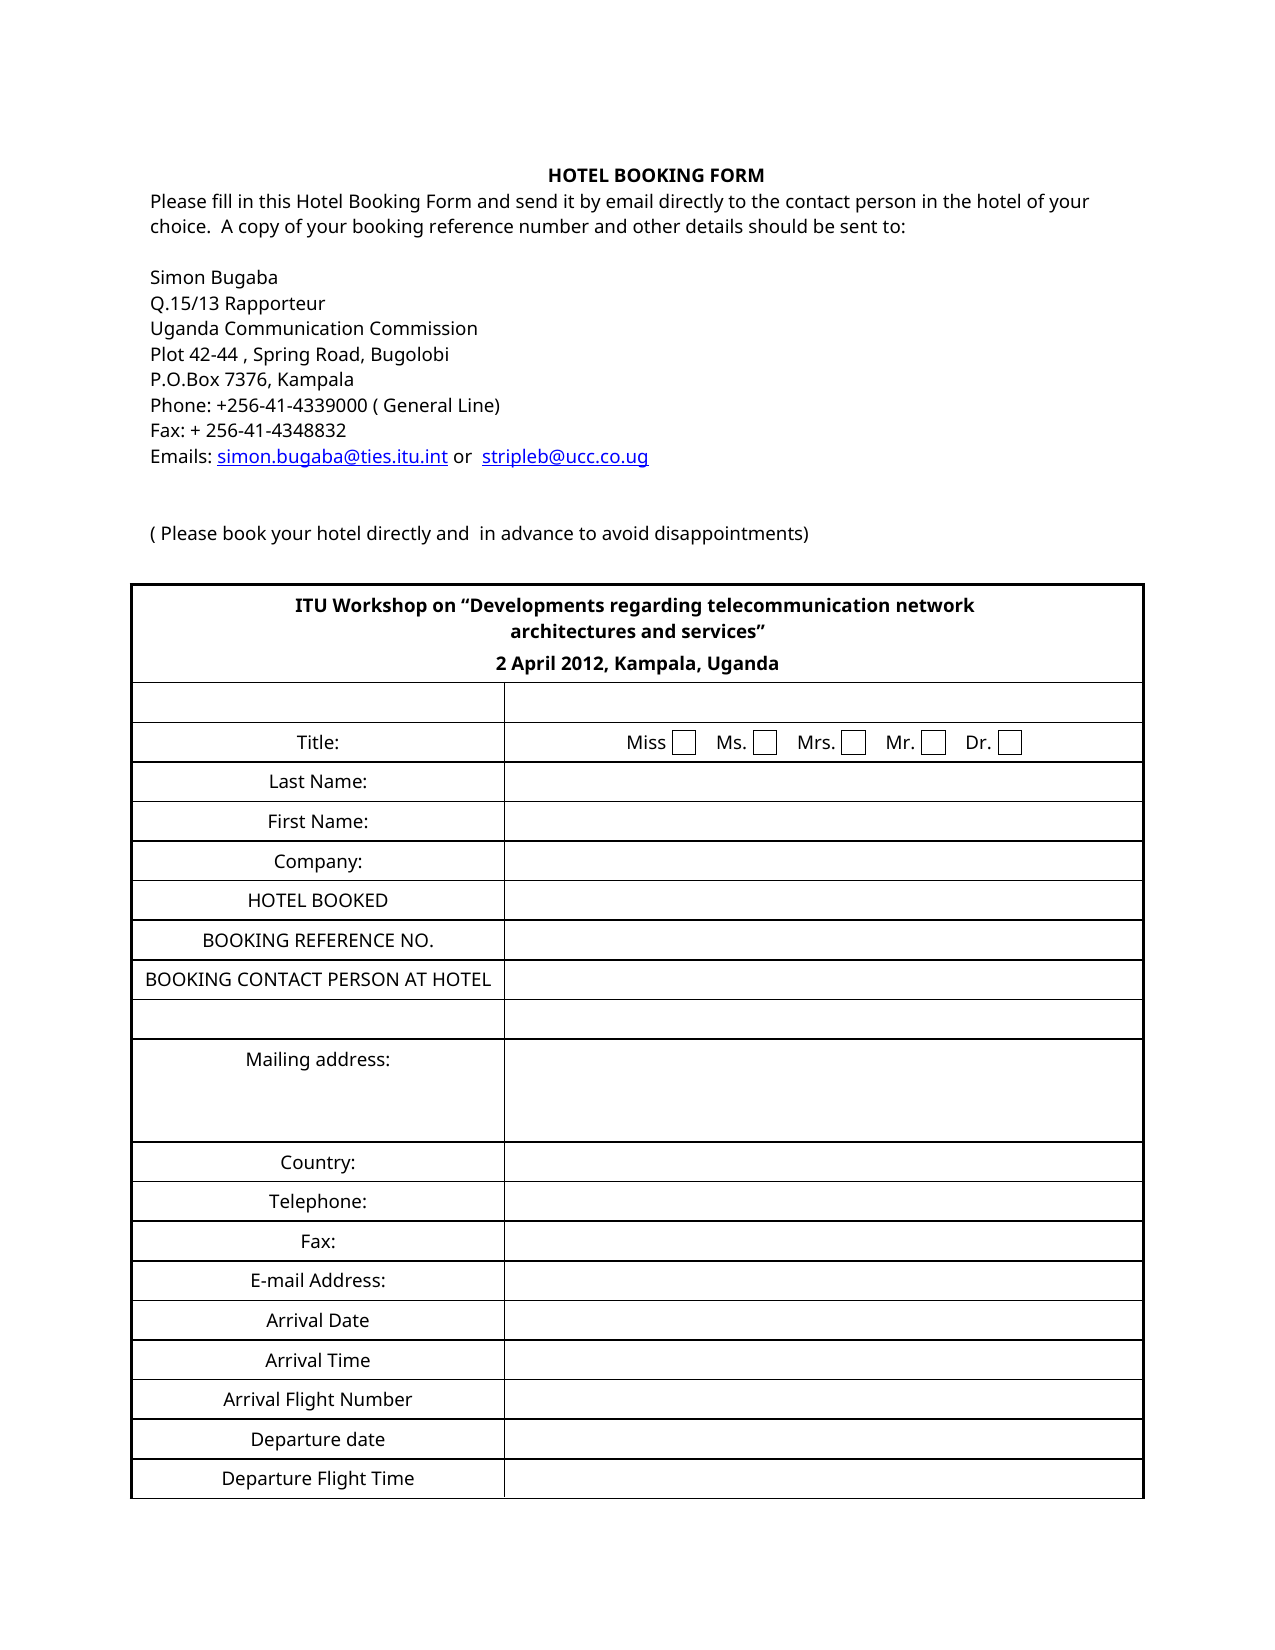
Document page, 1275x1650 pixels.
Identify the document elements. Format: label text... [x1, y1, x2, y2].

table_cell [133, 683, 504, 721]
table_cell [505, 1000, 1142, 1038]
table_cell [505, 1341, 1142, 1379]
table_cell Departure date [133, 1420, 504, 1458]
table_cell [505, 842, 1142, 880]
table_cell Arrival Time [133, 1341, 504, 1379]
table_header ITU Workshop on “Developments regarding telecommunication network architectures and services” 2 April 2012, Kampala, Uganda [133, 586, 1142, 682]
table_cell [505, 1301, 1142, 1339]
table_cell [505, 921, 1142, 959]
table_cell Last Name: [133, 763, 504, 801]
text Phone: +256-41-4339000 ( General Line) [150, 392, 1125, 418]
text P.O.Box 7376, Kampala [150, 367, 1125, 392]
table_cell [505, 1262, 1142, 1299]
table_cell Arrival Date [133, 1301, 504, 1339]
table_cell [505, 1040, 1142, 1141]
table_cell [505, 961, 1142, 998]
text Simon Bugaba [150, 239, 1125, 290]
table_cell Country: [133, 1143, 504, 1181]
text Plot 42-44 , Spring Road, Bugolobi [150, 341, 1125, 367]
table_cell Arrival Flight Number [133, 1380, 504, 1418]
table_cell Miss Ms. Mrs. Mr. Dr. [505, 723, 1142, 761]
text Emails: simon.bugaba@ties.itu.int or stripleb@ucc.co.ug [150, 443, 1125, 469]
text Uganda Communication Commission [150, 316, 1125, 341]
table_cell [505, 763, 1142, 801]
table_cell Departure Flight Time [133, 1460, 504, 1497]
text Please fill in this Hotel Booking Form and send it by email directly to the contact person in the hotel of your choice. A copy of your booking reference number and other details should be sent to: [150, 188, 1125, 239]
table_cell [505, 802, 1142, 840]
table_cell Title: [133, 723, 504, 761]
list HOTEL BOOKING FORM [187, 162, 1125, 188]
table_cell E-mail Address: [133, 1262, 504, 1299]
table_cell Telephone: [133, 1182, 504, 1220]
text ( Please book your hotel directly and in advance to avoid disappointments) [150, 520, 1125, 545]
table_cell Fax: [133, 1222, 504, 1260]
table_cell First Name: [133, 802, 504, 840]
table_cell [133, 1000, 504, 1038]
table_cell [505, 881, 1142, 919]
table_cell [505, 1143, 1142, 1181]
table_cell HOTEL BOOKED [133, 881, 504, 919]
table_cell BOOKING REFERENCE NO. [133, 921, 504, 959]
table_cell [505, 683, 1142, 721]
table_cell [505, 1182, 1142, 1220]
table_cell [505, 1380, 1142, 1418]
table_cell [505, 1222, 1142, 1260]
table_cell Company: [133, 842, 504, 880]
table_cell [505, 1460, 1142, 1497]
table_cell Mailing address: [133, 1040, 504, 1141]
text Fax: + 256-41-4348832 [150, 418, 1125, 443]
text Q.15/13 Rapporteur [150, 290, 1125, 316]
table_cell [505, 1420, 1142, 1458]
table_cell BOOKING CONTACT PERSON AT HOTEL [133, 961, 504, 998]
